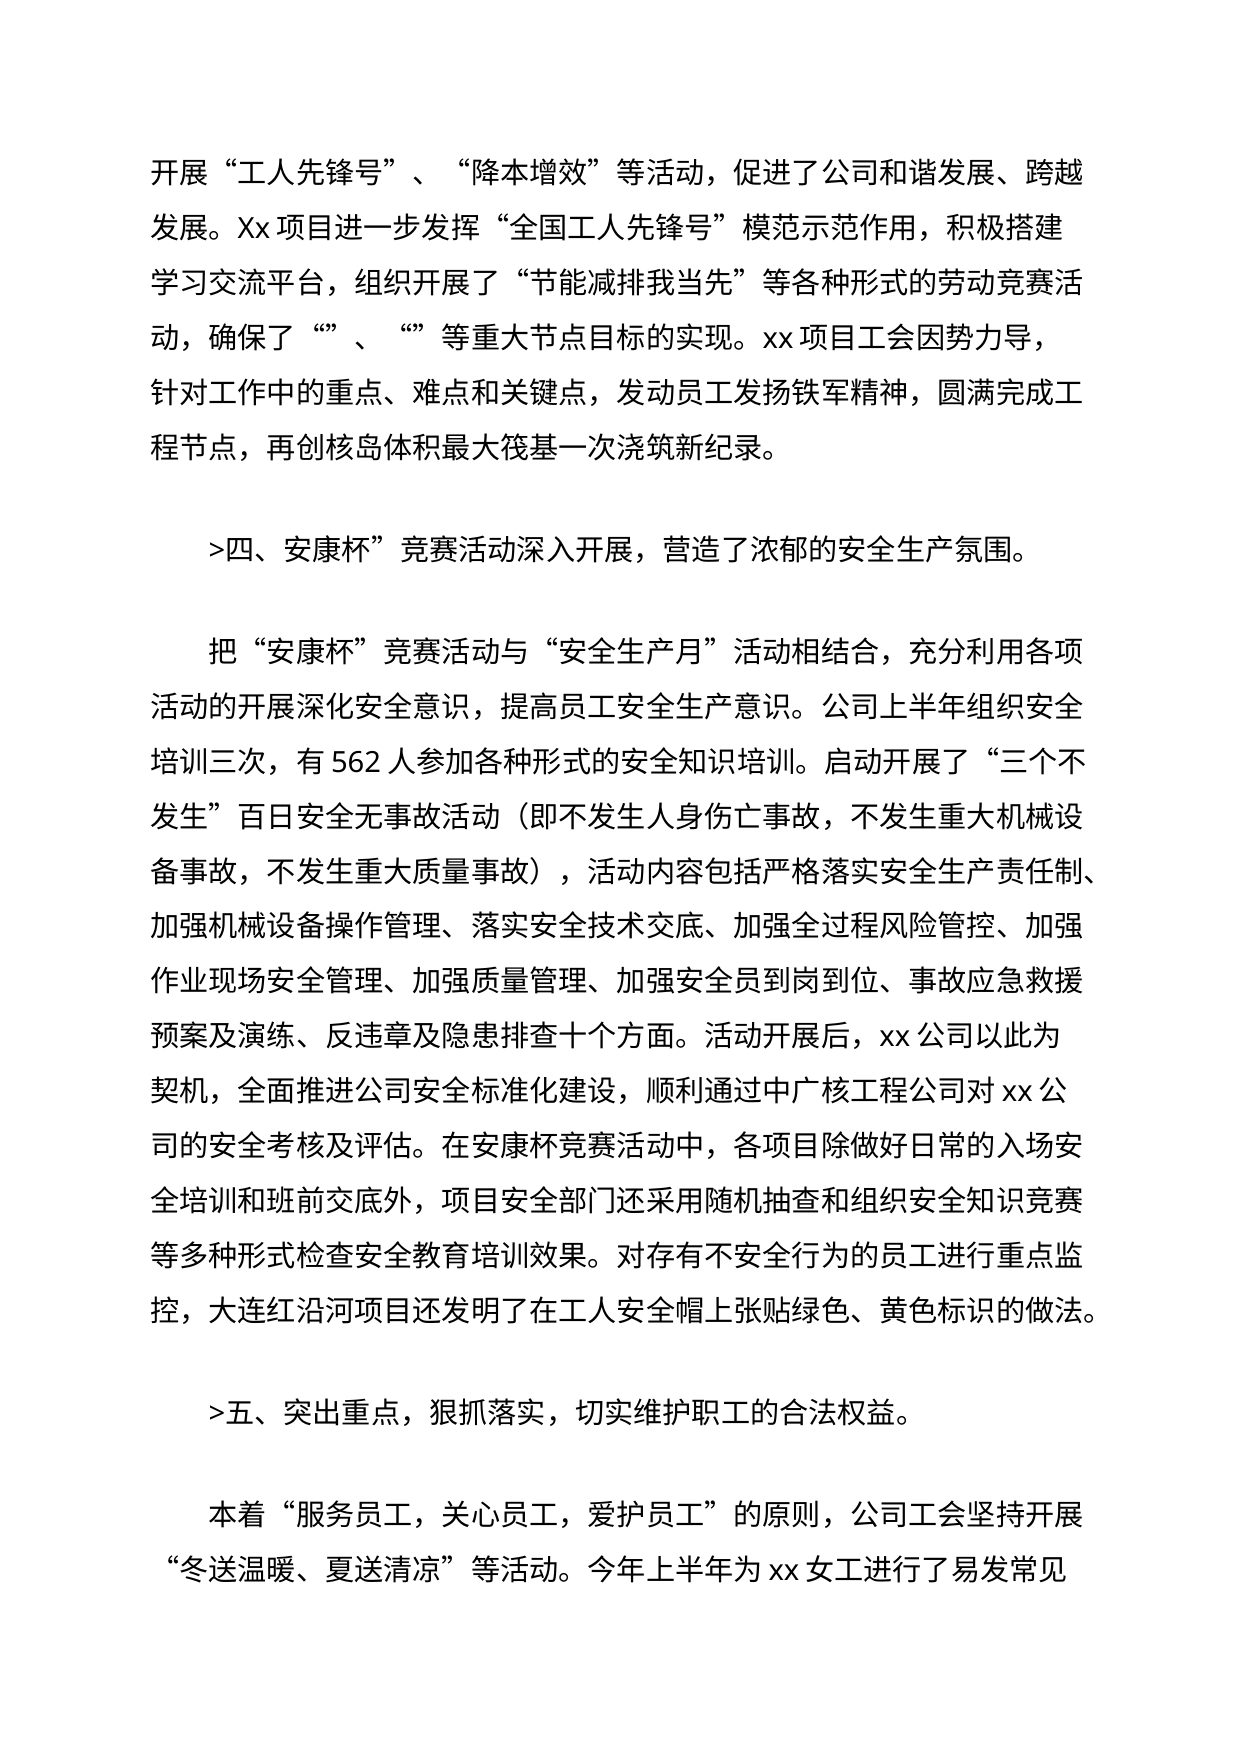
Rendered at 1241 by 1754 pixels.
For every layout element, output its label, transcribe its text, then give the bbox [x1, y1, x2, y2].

text >五、突出重点，狠抓落实，切实维护职工的合法权益。 [150, 1389, 1090, 1432]
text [150, 1491, 1090, 1588]
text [150, 150, 1090, 467]
text >四、安康杯”竞赛活动深入开展，营造了浓郁的安全生产氛围。 [150, 526, 1090, 569]
text 把“安康杯”竞赛活动与“安全生产月”活动相结合，充分利用各项活动的开展深化安全意识，提高员工安全生产意识。公司上半年组织安全培训三次，有562人参加各种形式的安全知识培训。启动开展了“三个不发生”百日安全无事故活动（即不发生人身伤亡事故，不发生重大机械设备事故，不发生重大质量事故），活动内容包括严格落实安全生产责任制、加强机械设备操作管理、落实安全技术交底、加强全过程风险管控、加强作业现场安全管理、加强质量管理、加强安全员到岗到位、事故应急救援预案及演练、反违章及隐患排查十个方面。活动开展后，xx公司以此为契机，全面推进公司安全标准化建设，顺利通过中广核工程公司对xx公司的安全考核及评估。在安康杯竞赛活动中，各项目除做好日常的入场安全培训和班前交底外，项目安全部门还采用随机抽查和组织安全知识竞赛等多种形式检查安全教育培训效果。对存有不安全行为的员工进行重点监控，大连红沿河项目还发明了在工人安全帽上张贴绿色、黄色标识的做法。 [150, 628, 1090, 1330]
